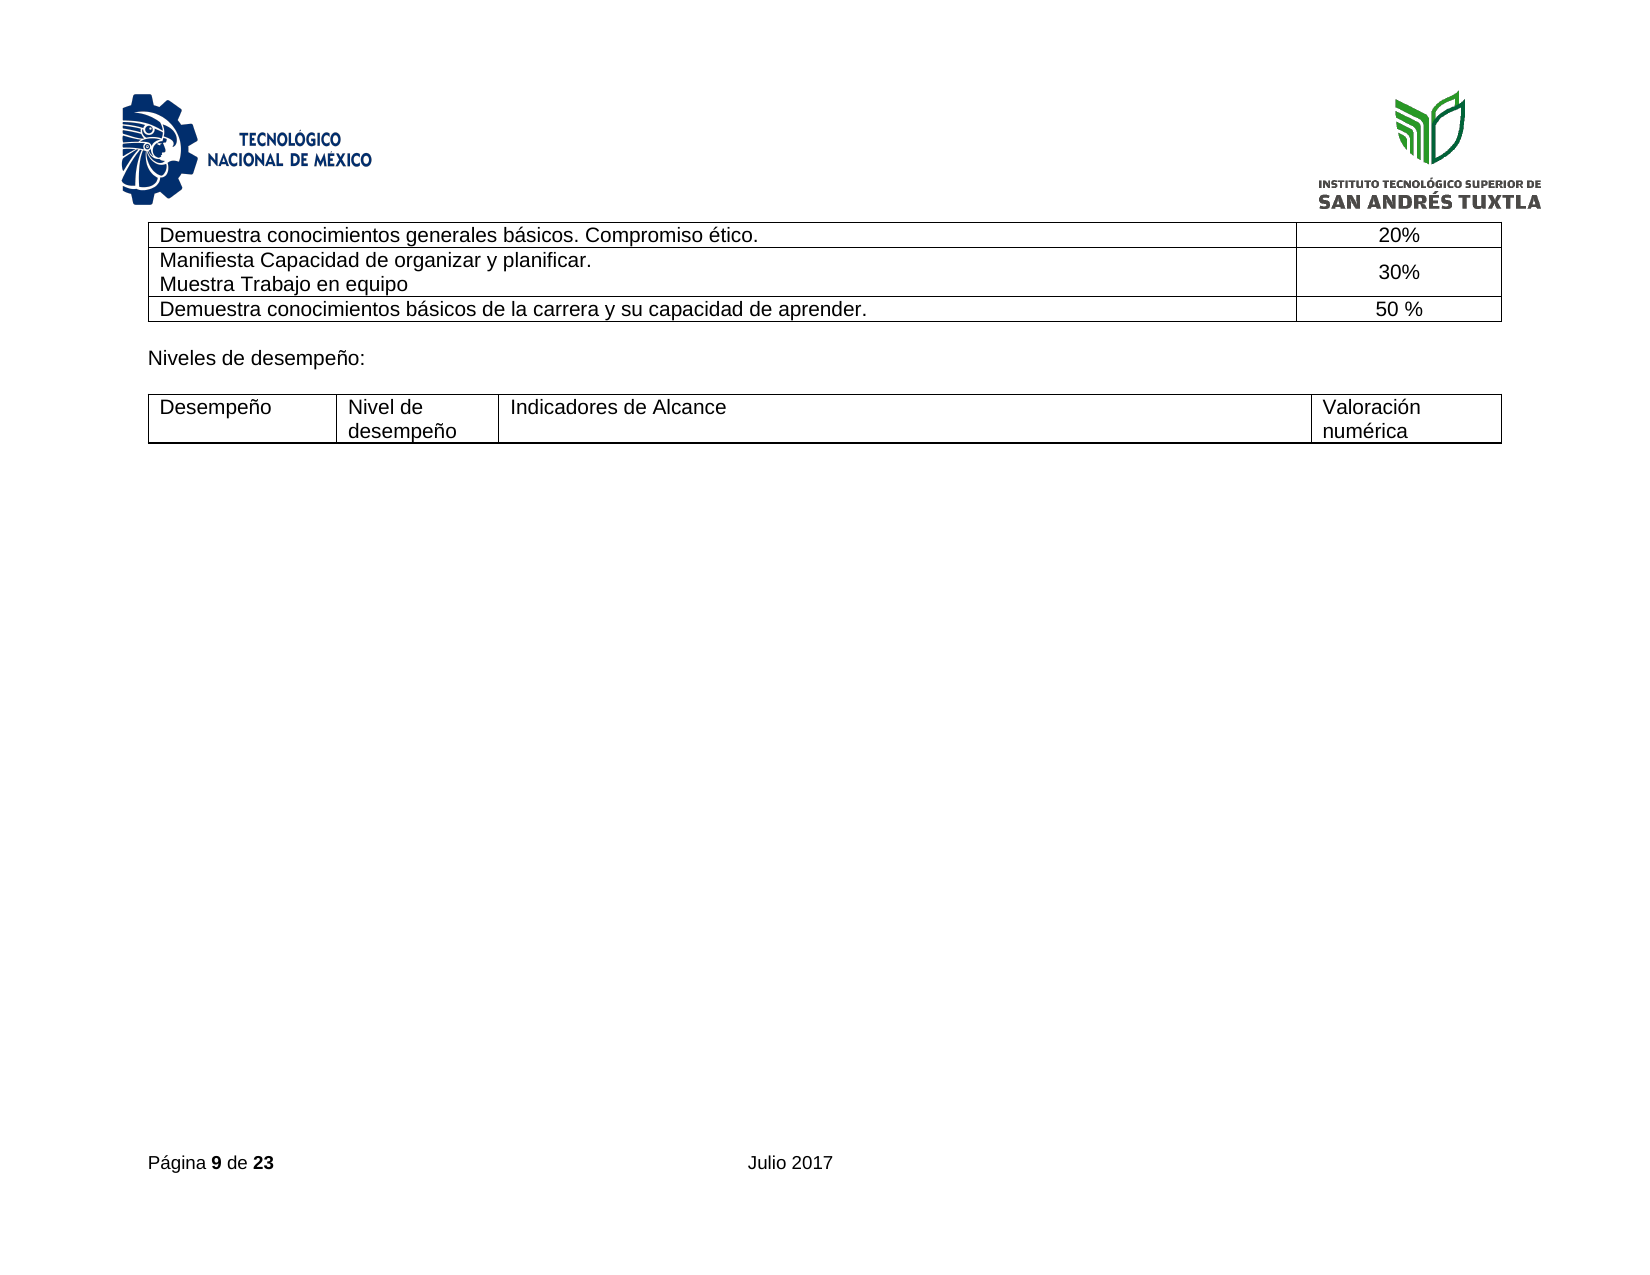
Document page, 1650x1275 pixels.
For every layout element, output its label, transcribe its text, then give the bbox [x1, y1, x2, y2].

table_cell 50 % [1297, 297, 1501, 321]
table_cell 30% [1297, 248, 1501, 296]
picture [112, 90, 381, 209]
table_header Nivel de desempeño [337, 395, 498, 442]
table_header Indicadores de Alcance [499, 395, 1311, 442]
table_cell Demuestra conocimientos básicos de la carrera y su capacidad de aprender. [149, 297, 1296, 321]
table_cell 20% [1297, 223, 1501, 247]
table_header Desempeño [149, 395, 336, 442]
table_cell Demuestra conocimientos generales básicos. Compromiso ético. [149, 223, 1296, 247]
table_cell Manifiesta Capacidad de organizar y planificar. Muestra Trabajo en equipo [149, 248, 1296, 296]
picture [1319, 90, 1541, 209]
text Niveles de desempeño: [148, 346, 1502, 369]
table_header Valoración numérica [1312, 395, 1501, 442]
